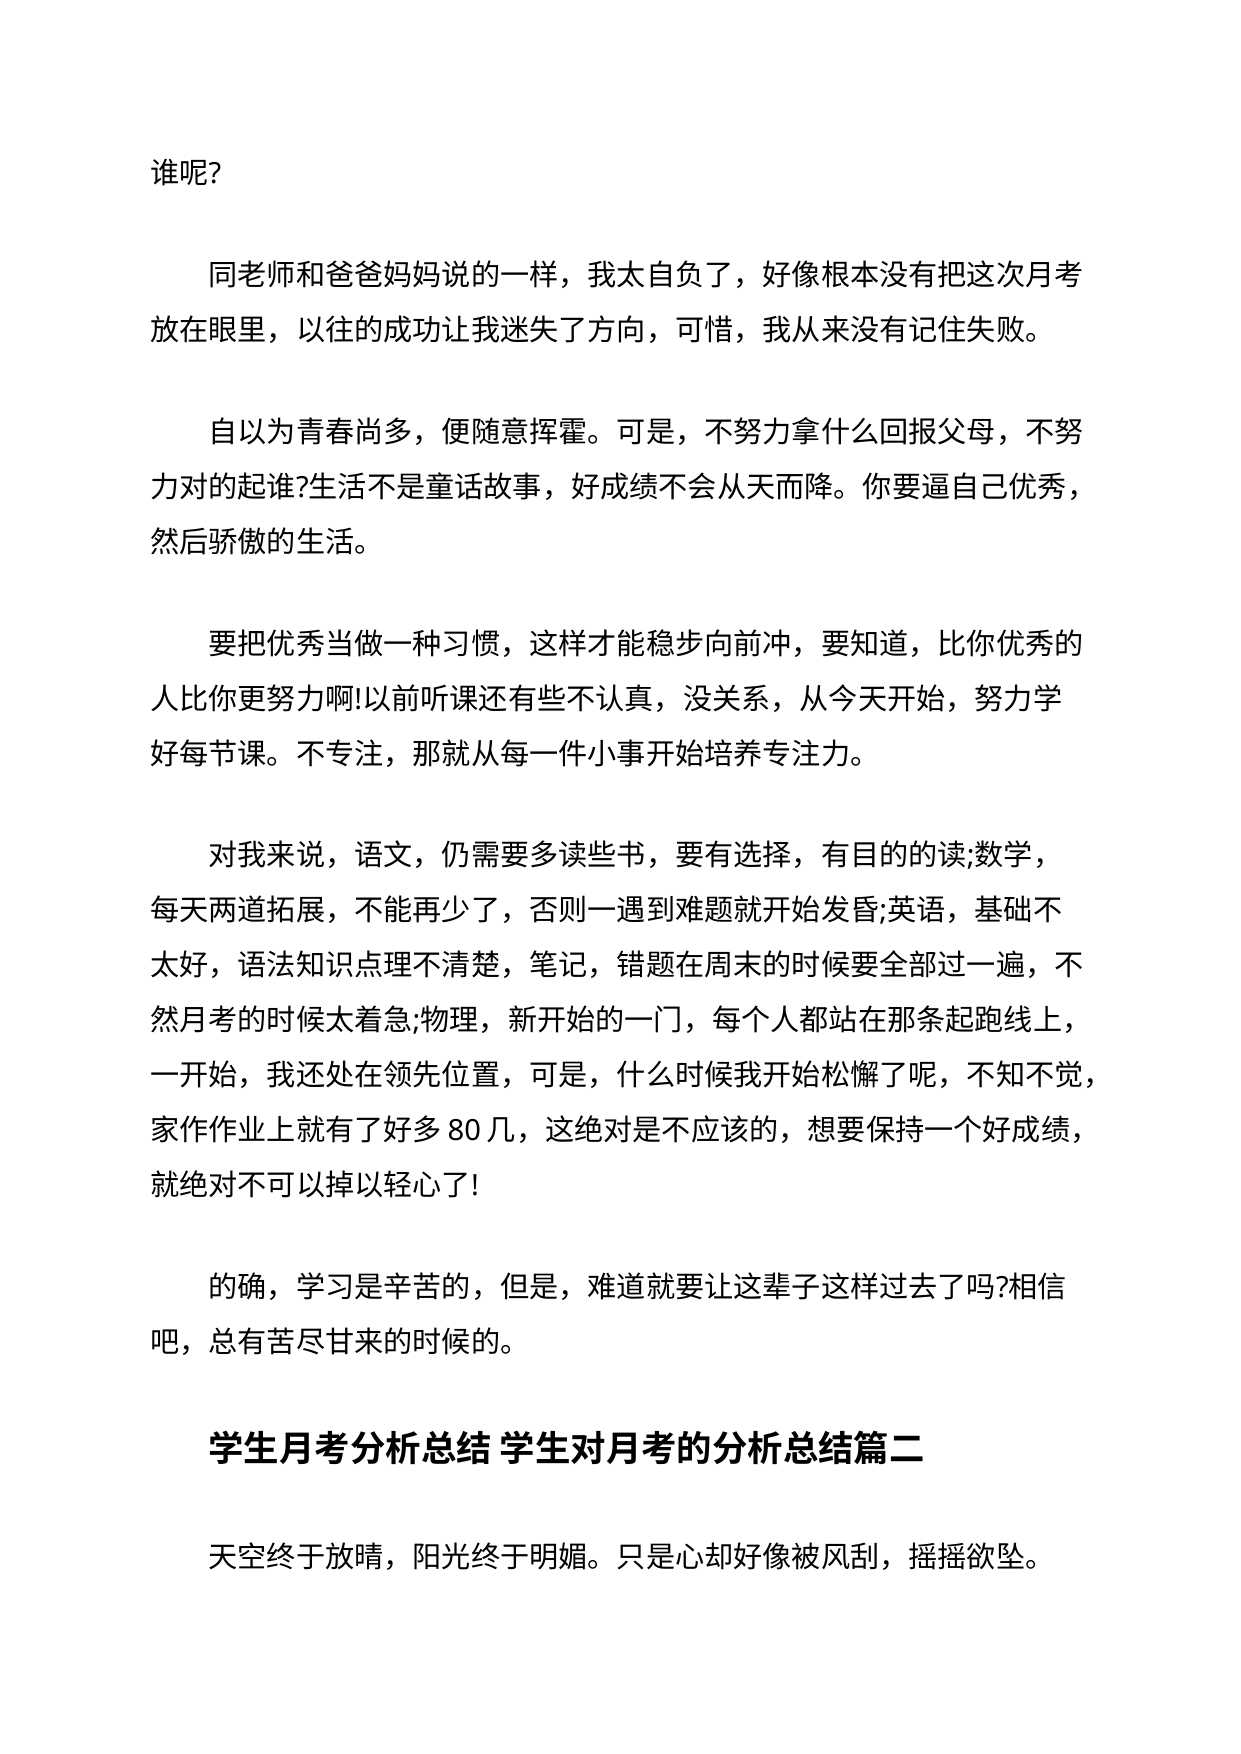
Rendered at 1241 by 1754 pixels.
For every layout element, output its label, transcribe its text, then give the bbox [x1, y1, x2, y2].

text 对我来说，语文，仍需要多读些书，要有选择，有目的的读;数学，每天两道拓展，不能再少了，否则一遇到难题就开始发昏;英语，基础不太好，语法知识点理不清楚，笔记，错题在周末的时候要全部过一遍，不然月考的时候太着急;物理，新开始的一门，每个人都站在那条起跑线上，一开始，我还处在领先位置，可是，什么时候我开始松懈了呢，不知不觉，家作作业上就有了好多80几，这绝对是不应该的，想要保持一个好成绩，就绝对不可以掉以轻心了! [150, 832, 1090, 1204]
text 天空终于放晴，阳光终于明媚。只是心却好像被风刮，摇摇欲坠。 [150, 1534, 1090, 1576]
text 学生月考分析总结 学生对月考的分析总结篇二 [150, 1421, 1090, 1472]
text 同老师和爸爸妈妈说的一样，我太自负了，好像根本没有把这次月考放在眼里，以往的成功让我迷失了方向，可惜，我从来没有记住失败。 [150, 252, 1090, 349]
text 的确，学习是辛苦的，但是，难道就要让这辈子这样过去了吗?相信吧，总有苦尽甘来的时候的。 [150, 1264, 1090, 1361]
text 自以为青春尚多，便随意挥霍。可是，不努力拿什么回报父母，不努力对的起谁?生活不是童话故事，好成绩不会从天而降。你要逼自己优秀，然后骄傲的生活。 [150, 409, 1090, 561]
text 要把优秀当做一种习惯，这样才能稳步向前冲，要知道，比你优秀的人比你更努力啊!以前听课还有些不认真，没关系，从今天开始，努力学好每节课。不专注，那就从每一件小事开始培养专注力。 [150, 620, 1090, 772]
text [150, 150, 1090, 192]
